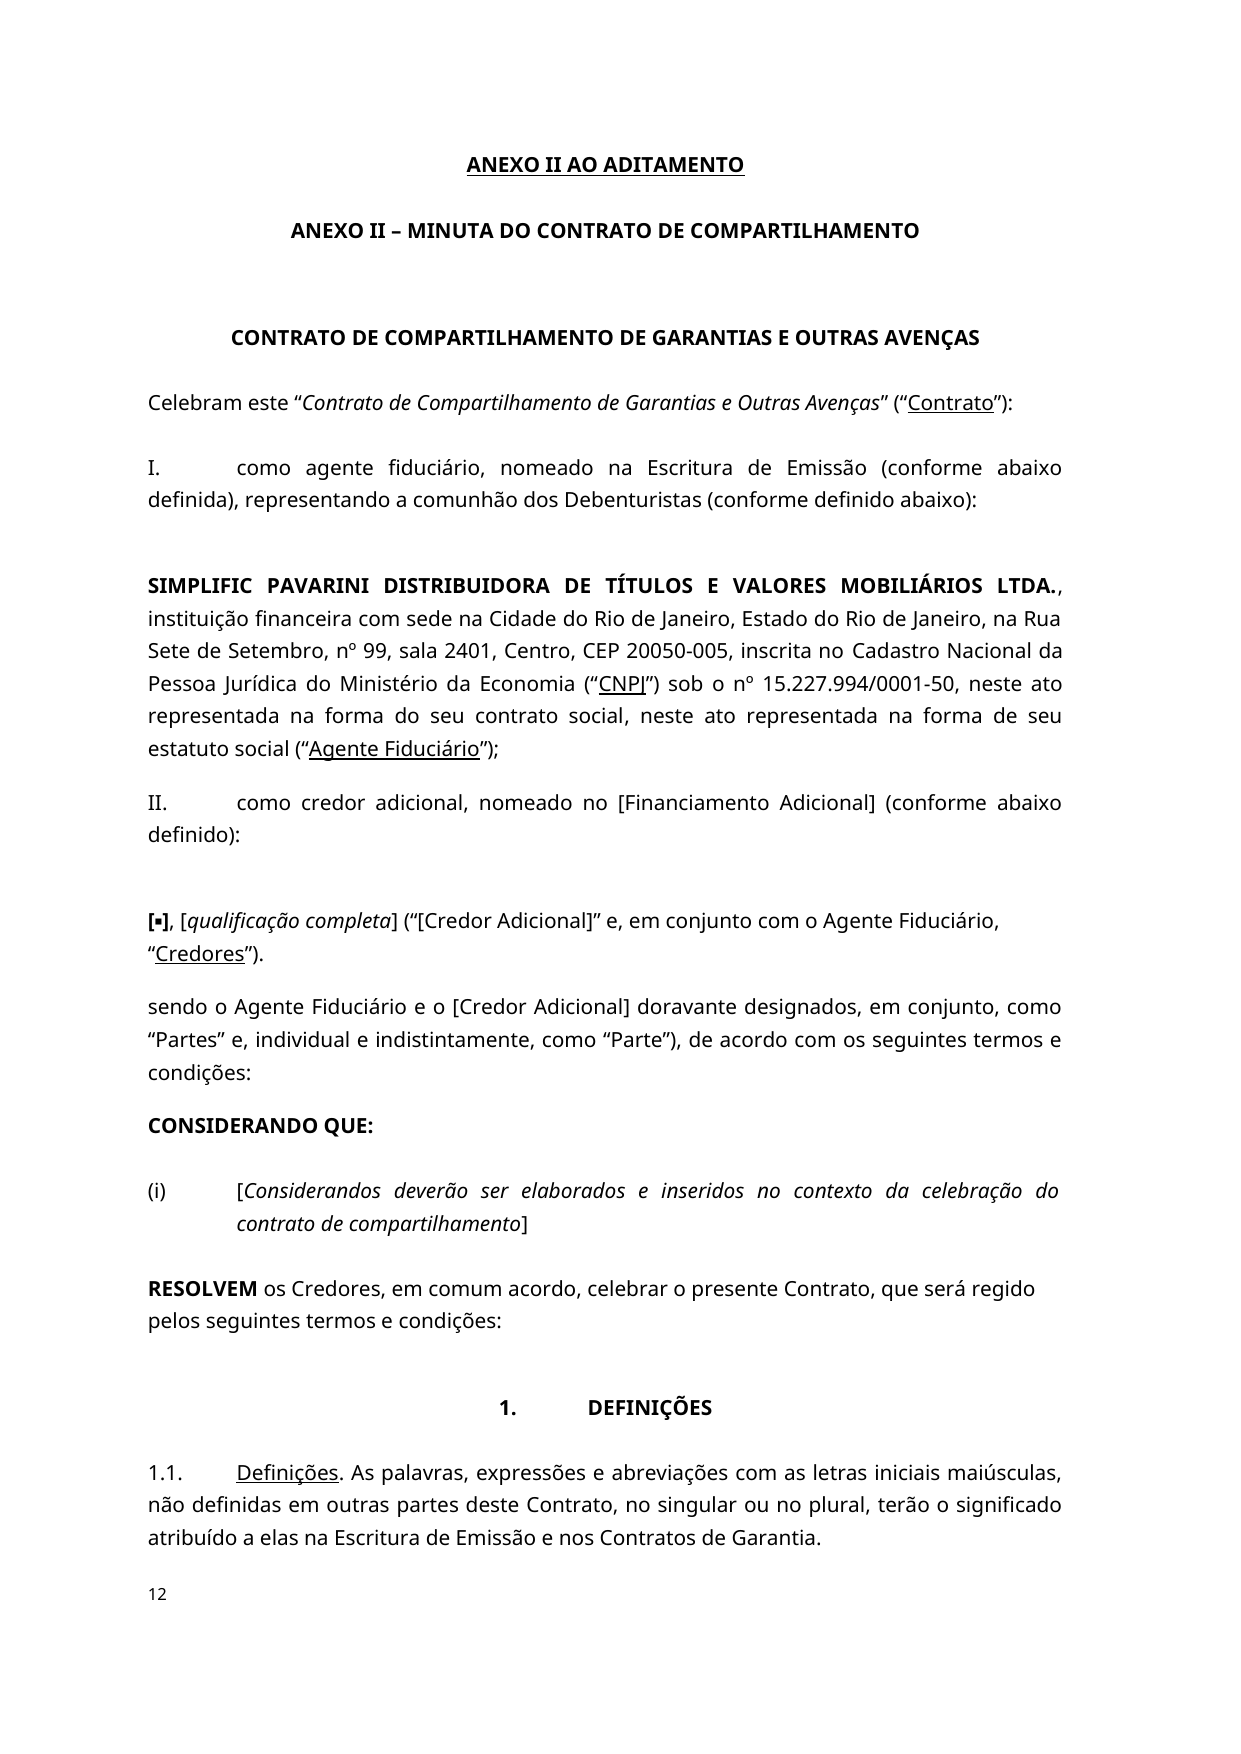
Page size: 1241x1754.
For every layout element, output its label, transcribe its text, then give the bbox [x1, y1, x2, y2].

text ANEXO II – MINUTA DO CONTRATO DE COMPARTILHAMENTO [148, 216, 1063, 244]
text [▪], [qualificação completa] (“[Credor Adicional]” e, em conjunto com o Agente Fiduciário, “Credores”). [148, 906, 1063, 967]
list Definições. As palavras, expressões e abreviações com as letras iniciais maiúsculas, não definidas em outras partes deste Contrato, no singular ou no plural, terão o significado atribuído a elas na Escritura de Emissão e nos Contratos de Garantia. [148, 1458, 1063, 1552]
text SIMPLIFIC PAVARINI DISTRIBUIDORA DE TÍTULOS E VALORES MOBILIÁRIOS LTDA., instituição financeira com sede na Cidade do Rio de Janeiro, Estado do Rio de Janeiro, na Rua Sete de Setembro, nº 99, sala 2401, Centro, CEP 20050-005, inscrita no Cadastro Nacional da Pessoa Jurídica do Ministério da Economia (“CNPJ”) sob o nº 15.227.994/0001-50, neste ato representada na forma do seu contrato social, neste ato representada na forma de seu estatuto social (“Agente Fiduciário”); [148, 571, 1063, 763]
text ANEXO II AO ADITAMENTO [148, 151, 1063, 179]
text RESOLVEM os Credores, em comum acordo, celebrar o presente Contrato, que será regido pelos seguintes termos e condições: [148, 1274, 1063, 1335]
list como credor adicional, nomeado no [Financiamento Adicional] (conforme abaixo definido): [148, 788, 1063, 849]
list [Considerandos deverão ser elaborados e inseridos no contexto da celebração do contrato de compartilhamento] [148, 1176, 1063, 1237]
text CONSIDERANDO QUE: [148, 1111, 1063, 1139]
list DEFINIÇÕES [148, 1393, 1063, 1421]
text CONTRATO DE COMPARTILHAMENTO DE GARANTIAS E OUTRAS AVENÇAS [148, 323, 1063, 351]
text sendo o Agente Fiduciário e o [Credor Adicional] doravante designados, em conjunto, como “Partes” e, individual e indistintamente, como “Parte”), de acordo com os seguintes termos e condições: [148, 992, 1063, 1086]
text Celebram este “Contrato de Compartilhamento de Garantias e Outras Avenças” (“Contrato”): [148, 388, 1063, 416]
list como agente fiduciário, nomeado na Escritura de Emissão (conforme abaixo definida), representando a comunhão dos Debenturistas (conforme definido abaixo): [148, 453, 1063, 514]
